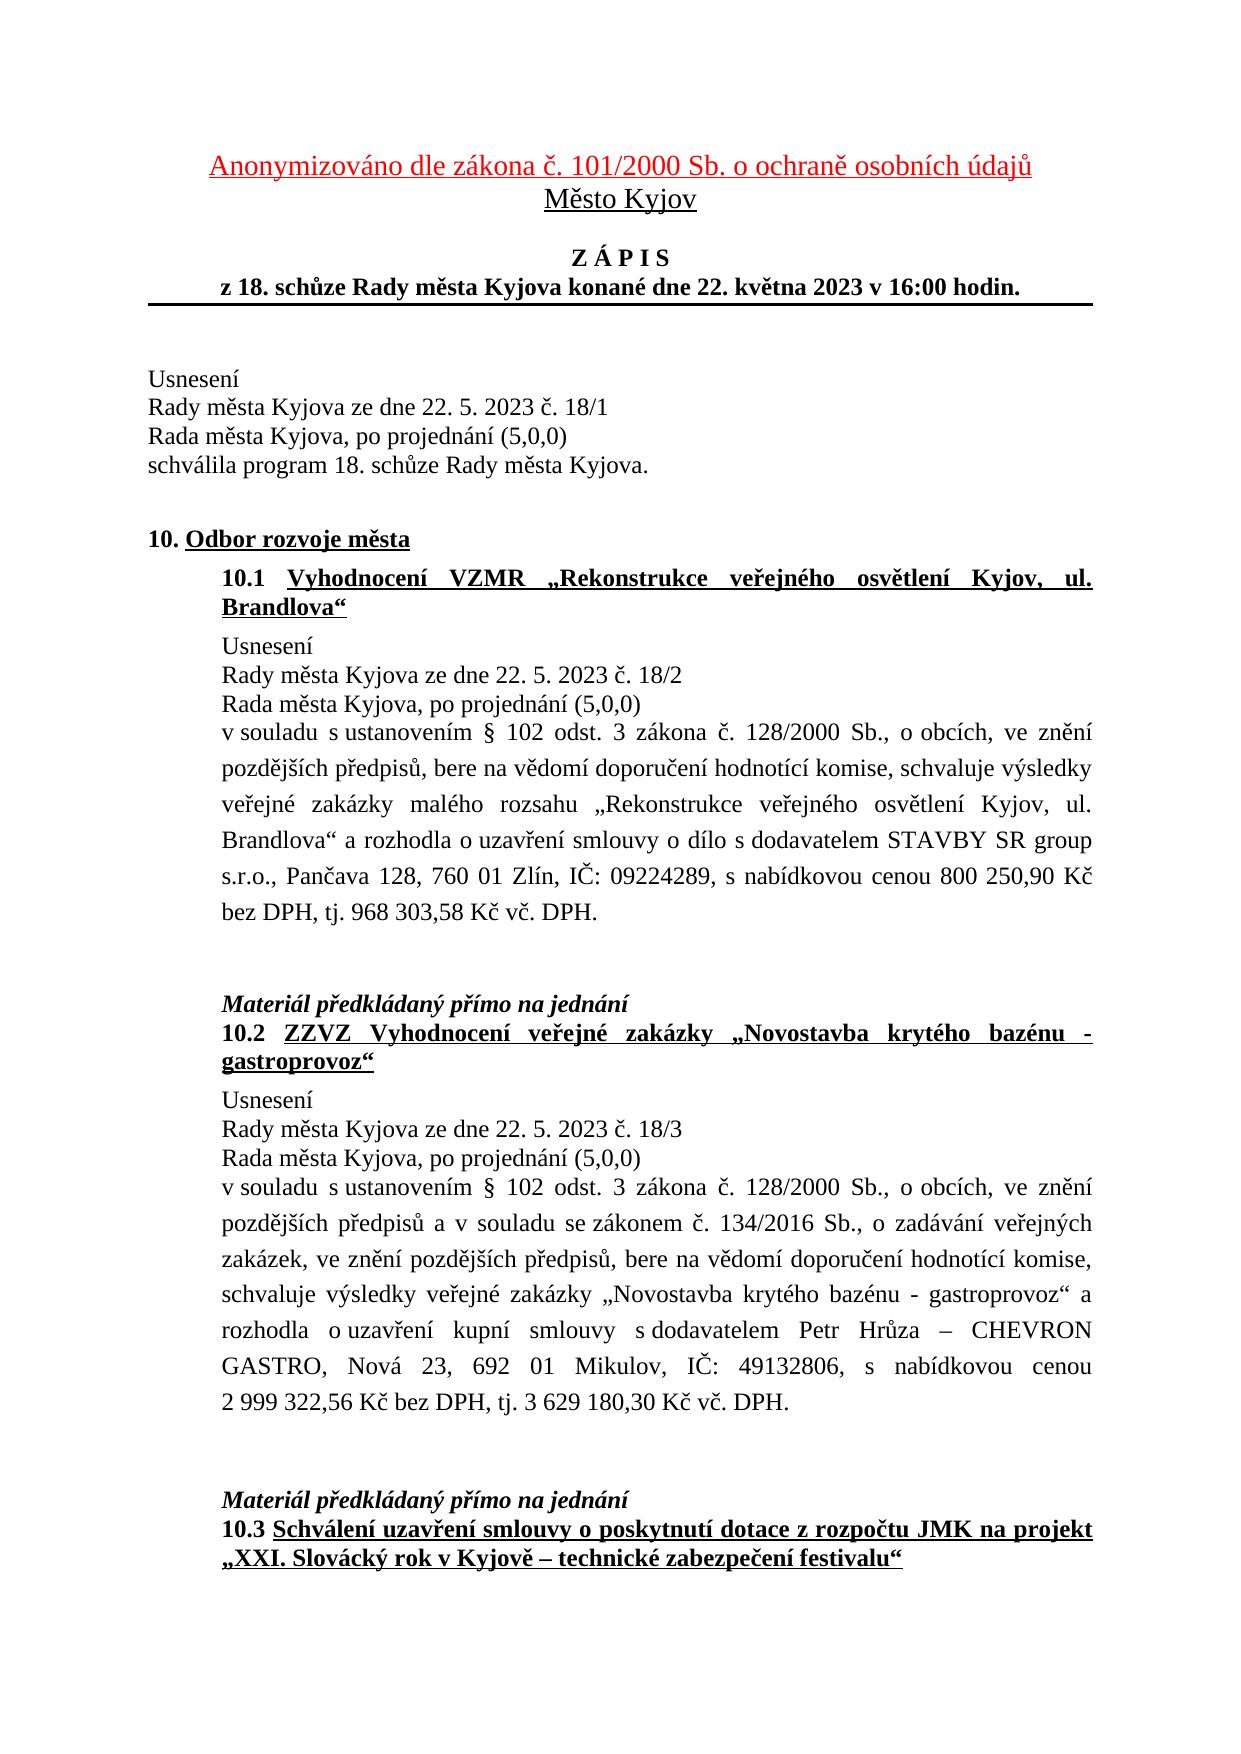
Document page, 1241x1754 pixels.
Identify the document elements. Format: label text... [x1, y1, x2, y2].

text z 18. schůze Rady města Kyjova konané dne 22. května 2023 v 16:00 hodin. [148, 272, 1093, 303]
text v souladu s ustanovením § 102 odst. 3 zákona č. 128/2000 Sb., o obcích, ve znění pozdějších předpisů a v souladu se zákonem č. 134/2016 Sb., o zadávání veřejných zakázek, ve znění pozdějších předpisů, bere na vědomí doporučení hodnotící komise, schvaluje výsledky veřejné zakázky „Novostavba krytého bazénu - gastroprovoz“ a rozhodla o uzavření kupní smlouvy s dodavatelem Petr Hrůza – CHEVRON GASTRO, Nová 23, 692 01 Mikulov, IČ: 49132806, s nabídkovou cenou 2 999 322,56 Kč bez DPH, tj. 3 629 180,30 Kč vč. DPH. [221, 1172, 1093, 1423]
text Rada města Kyjova, po projednání (5,0,0) [221, 1143, 1093, 1172]
subtitle Město Kyjov [148, 181, 1093, 215]
text Rada města Kyjova, po projednání (5,0,0) [148, 421, 1093, 450]
text Usnesení [221, 631, 1093, 660]
subtitle Anonymizováno dle zákona č. 101/2000 Sb. o ochraně osobních údajů [148, 148, 1093, 181]
text Z Á P I S [148, 243, 1093, 272]
text Rady města Kyjova ze dne 22. 5. 2023 č. 18/3 [221, 1114, 1093, 1143]
text Usnesení [148, 364, 1093, 392]
text Usnesení [221, 1086, 1093, 1114]
text schválila program 18. schůze Rady města Kyjova. [148, 450, 1093, 479]
text Rady města Kyjova ze dne 22. 5. 2023 č. 18/2 [221, 660, 1093, 689]
text 10. Odbor rozvoje města [148, 524, 1093, 553]
text Rady města Kyjova ze dne 22. 5. 2023 č. 18/1 [148, 392, 1093, 421]
text Materiál předkládaný přímo na jednání [221, 989, 1093, 1018]
text 10.1 Vyhodnocení VZMR „Rekonstrukce veřejného osvětlení Kyjov, ul. Brandlova“ [221, 563, 1093, 621]
text Rada města Kyjova, po projednání (5,0,0) [221, 689, 1093, 717]
text 10.2 ZZVZ Vyhodnocení veřejné zakázky „Novostavba krytého bazénu - gastroprovoz“ [221, 1018, 1093, 1075]
text 10.3 Schválení uzavření smlouvy o poskytnutí dotace z rozpočtu JMK na projekt „XXI. Slovácký rok v Kyjově – technické zabezpečení festivalu“ [221, 1514, 1093, 1572]
text v souladu s ustanovením § 102 odst. 3 zákona č. 128/2000 Sb., o obcích, ve znění pozdějších předpisů, bere na vědomí doporučení hodnotící komise, schvaluje výsledky veřejné zakázky malého rozsahu „Rekonstrukce veřejného osvětlení Kyjov, ul. Brandlova“ a rozhodla o uzavření smlouvy o dílo s dodavatelem STAVBY SR group s.r.o., Pančava 128, 760 01 Zlín, IČ: 09224289, s nabídkovou cenou 800 250,90 Kč bez DPH, tj. 968 303,58 Kč vč. DPH. [221, 717, 1093, 933]
text Materiál předkládaný přímo na jednání [221, 1485, 1093, 1514]
